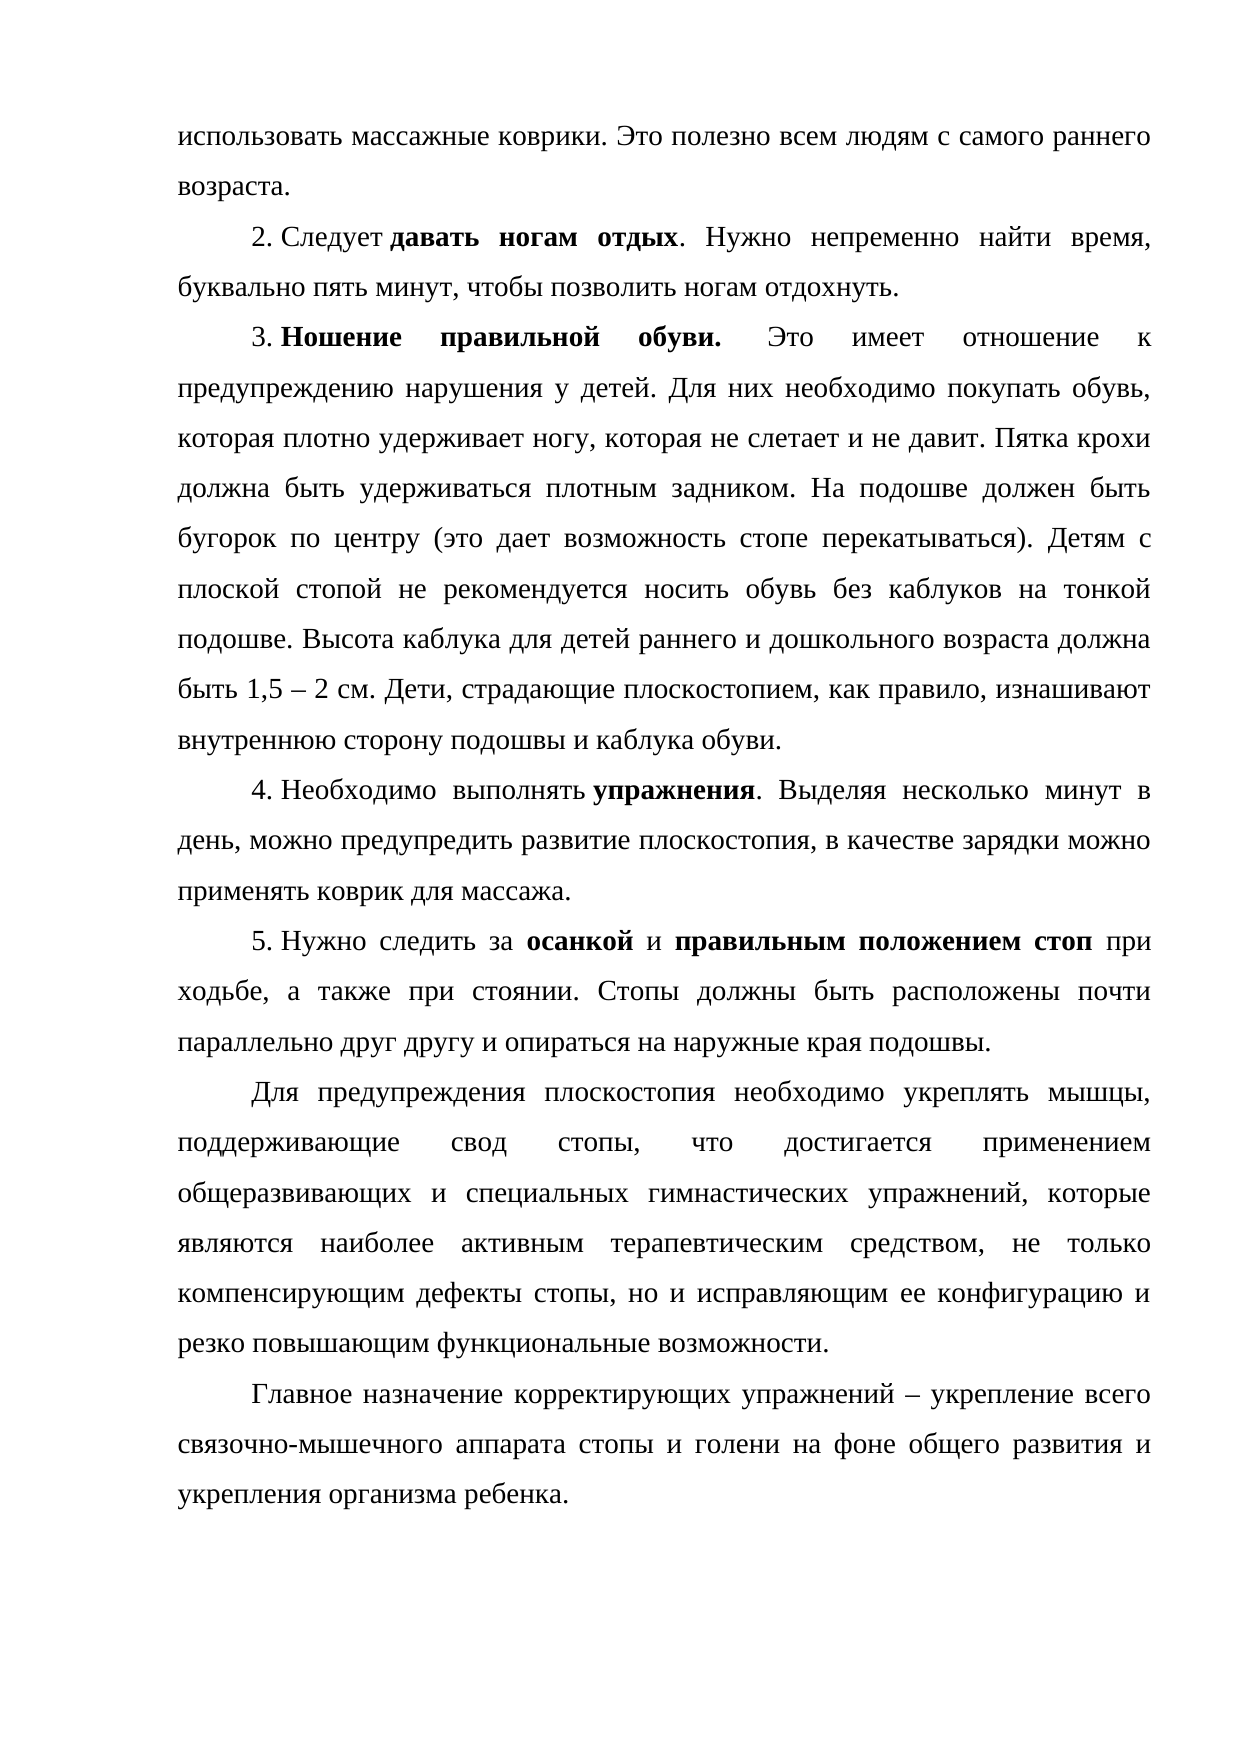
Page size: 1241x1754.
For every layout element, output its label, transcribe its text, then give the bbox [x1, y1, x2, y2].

list Следует давать ногам отдых. Нужно непременно найти время, буквально пять минут, чтобы позволить ногам отдохнуть. [177, 219, 1152, 303]
text Для предупреждения плоскостопия необходимо укреплять мышцы, поддерживающие свод стопы, что достигается применением общеразвивающих и специальных гимнастических упражнений, которые являются наиболее активным терапевтическим средством, не только компенсирующим дефекты стопы, но и исправляющим ее конфигурацию и резко повышающим функциональные возможности. [177, 1074, 1152, 1359]
list Необходимо выполнять упражнения. Выделяя несколько минут в день, можно предупредить развитие плоскостопия, в качестве зарядки можно применять коврик для массажа. [177, 772, 1152, 906]
text Главное назначение корректирующих упражнений – укрепление всего связочно-мышечного аппарата стопы и голени на фоне общего развития и укрепления организма ребенка. [177, 1376, 1152, 1510]
list Нужно следить за осанкой и правильным положением стоп при ходьбе, а также при стоянии. Стопы должны быть расположены почти параллельно друг другу и опираться на наружные края подошвы. [177, 923, 1152, 1057]
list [177, 118, 1152, 202]
list Ношение правильной обуви. Это имеет отношение к предупреждению нарушения у детей. Для них необходимо покупать обувь, которая плотно удерживает ногу, которая не слетает и не давит. Пятка крохи должна быть удерживаться плотным задником. На подошве должен быть бугорок по центру (это дает возможность стопе перекатываться). Детям с плоской стопой не рекомендуется носить обувь без каблуков на тонкой подошве. Высота каблука для детей раннего и дошкольного возраста должна быть 1,5 – 2 см. Дети, страдающие плоскостопием, как правило, изнашивают внутреннюю сторону подошвы и каблука обуви. [177, 319, 1152, 755]
